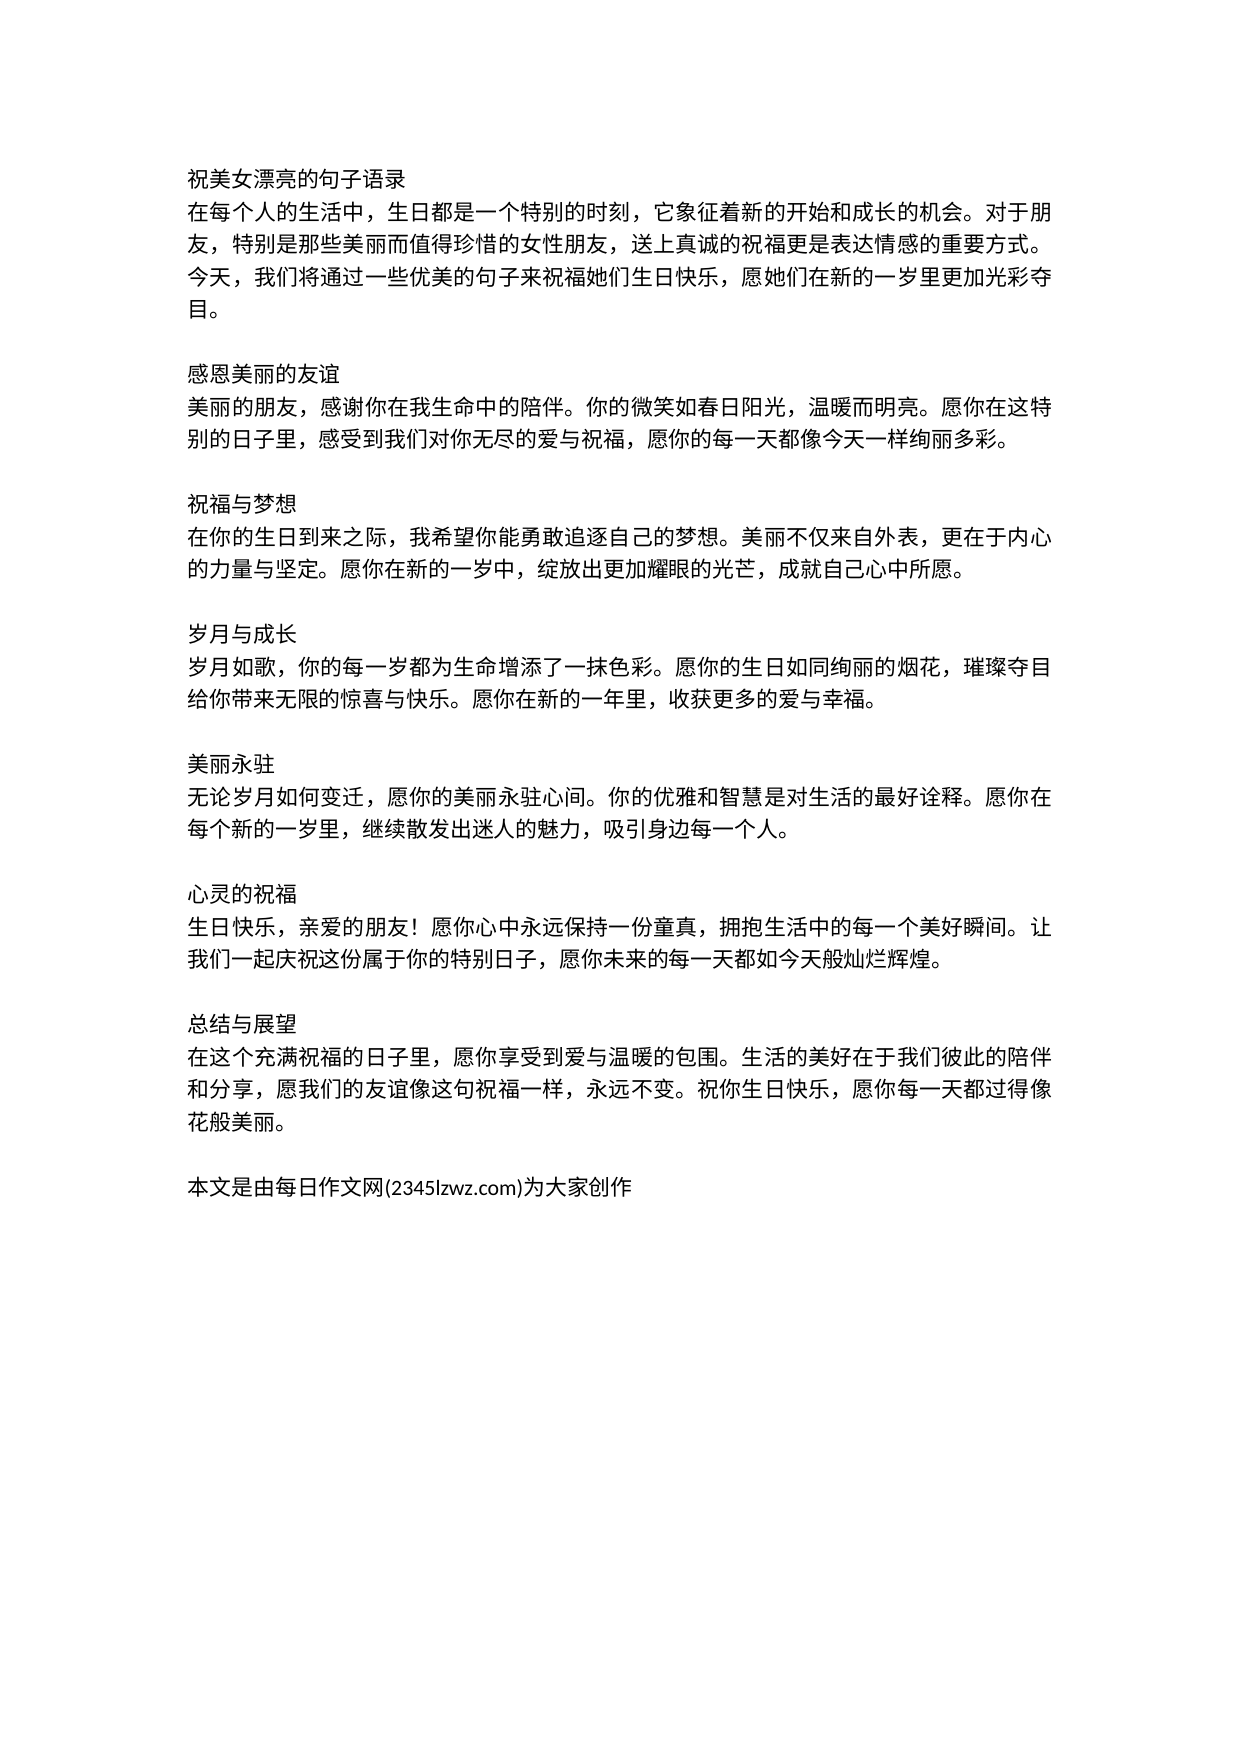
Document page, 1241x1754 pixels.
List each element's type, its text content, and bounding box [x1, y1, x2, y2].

text 总结与展望 [187, 1007, 1053, 1039]
text 美丽的朋友，感谢你在我生命中的陪伴。你的微笑如春日阳光，温暖而明亮。愿你在这特别的日子里，感受到我们对你无尽的爱与祝福，愿你的每一天都像今天一样绚丽多彩。 [187, 389, 1053, 454]
text 感恩美丽的友谊 [187, 357, 1053, 389]
text 心灵的祝福 [187, 877, 1053, 909]
text 无论岁月如何变迁，愿你的美丽永驻心间。你的优雅和智慧是对生活的最好诠释。愿你在每个新的一岁里，继续散发出迷人的魅力，吸引身边每一个人。 [187, 779, 1053, 844]
text 在这个充满祝福的日子里，愿你享受到爱与温暖的包围。生活的美好在于我们彼此的陪伴和分享，愿我们的友谊像这句祝福一样，永远不变。祝你生日快乐，愿你每一天都过得像花般美丽。 [187, 1039, 1053, 1137]
text 在你的生日到来之际，我希望你能勇敢追逐自己的梦想。美丽不仅来自外表，更在于内心的力量与坚定。愿你在新的一岁中，绽放出更加耀眼的光芒，成就自己心中所愿。 [187, 519, 1053, 584]
text 在每个人的生活中，生日都是一个特别的时刻，它象征着新的开始和成长的机会。对于朋友，特别是那些美丽而值得珍惜的女性朋友，送上真诚的祝福更是表达情感的重要方式。今天，我们将通过一些优美的句子来祝福她们生日快乐，愿她们在新的一岁里更加光彩夺目。 [187, 194, 1053, 324]
text 本文是由每日作文网(2345lzwz.com)为大家创作 [187, 1169, 1053, 1202]
text 祝美女漂亮的句子语录 [187, 162, 1053, 194]
text 生日快乐，亲爱的朋友！愿你心中永远保持一份童真，拥抱生活中的每一个美好瞬间。让我们一起庆祝这份属于你的特别日子，愿你未来的每一天都如今天般灿烂辉煌。 [187, 909, 1053, 974]
text 岁月与成长 [187, 617, 1053, 649]
text 祝福与梦想 [187, 487, 1053, 519]
text 美丽永驻 [187, 747, 1053, 779]
text 岁月如歌，你的每一岁都为生命增添了一抹色彩。愿你的生日如同绚丽的烟花，璀璨夺目，给你带来无限的惊喜与快乐。愿你在新的一年里，收获更多的爱与幸福。 [187, 649, 1053, 714]
